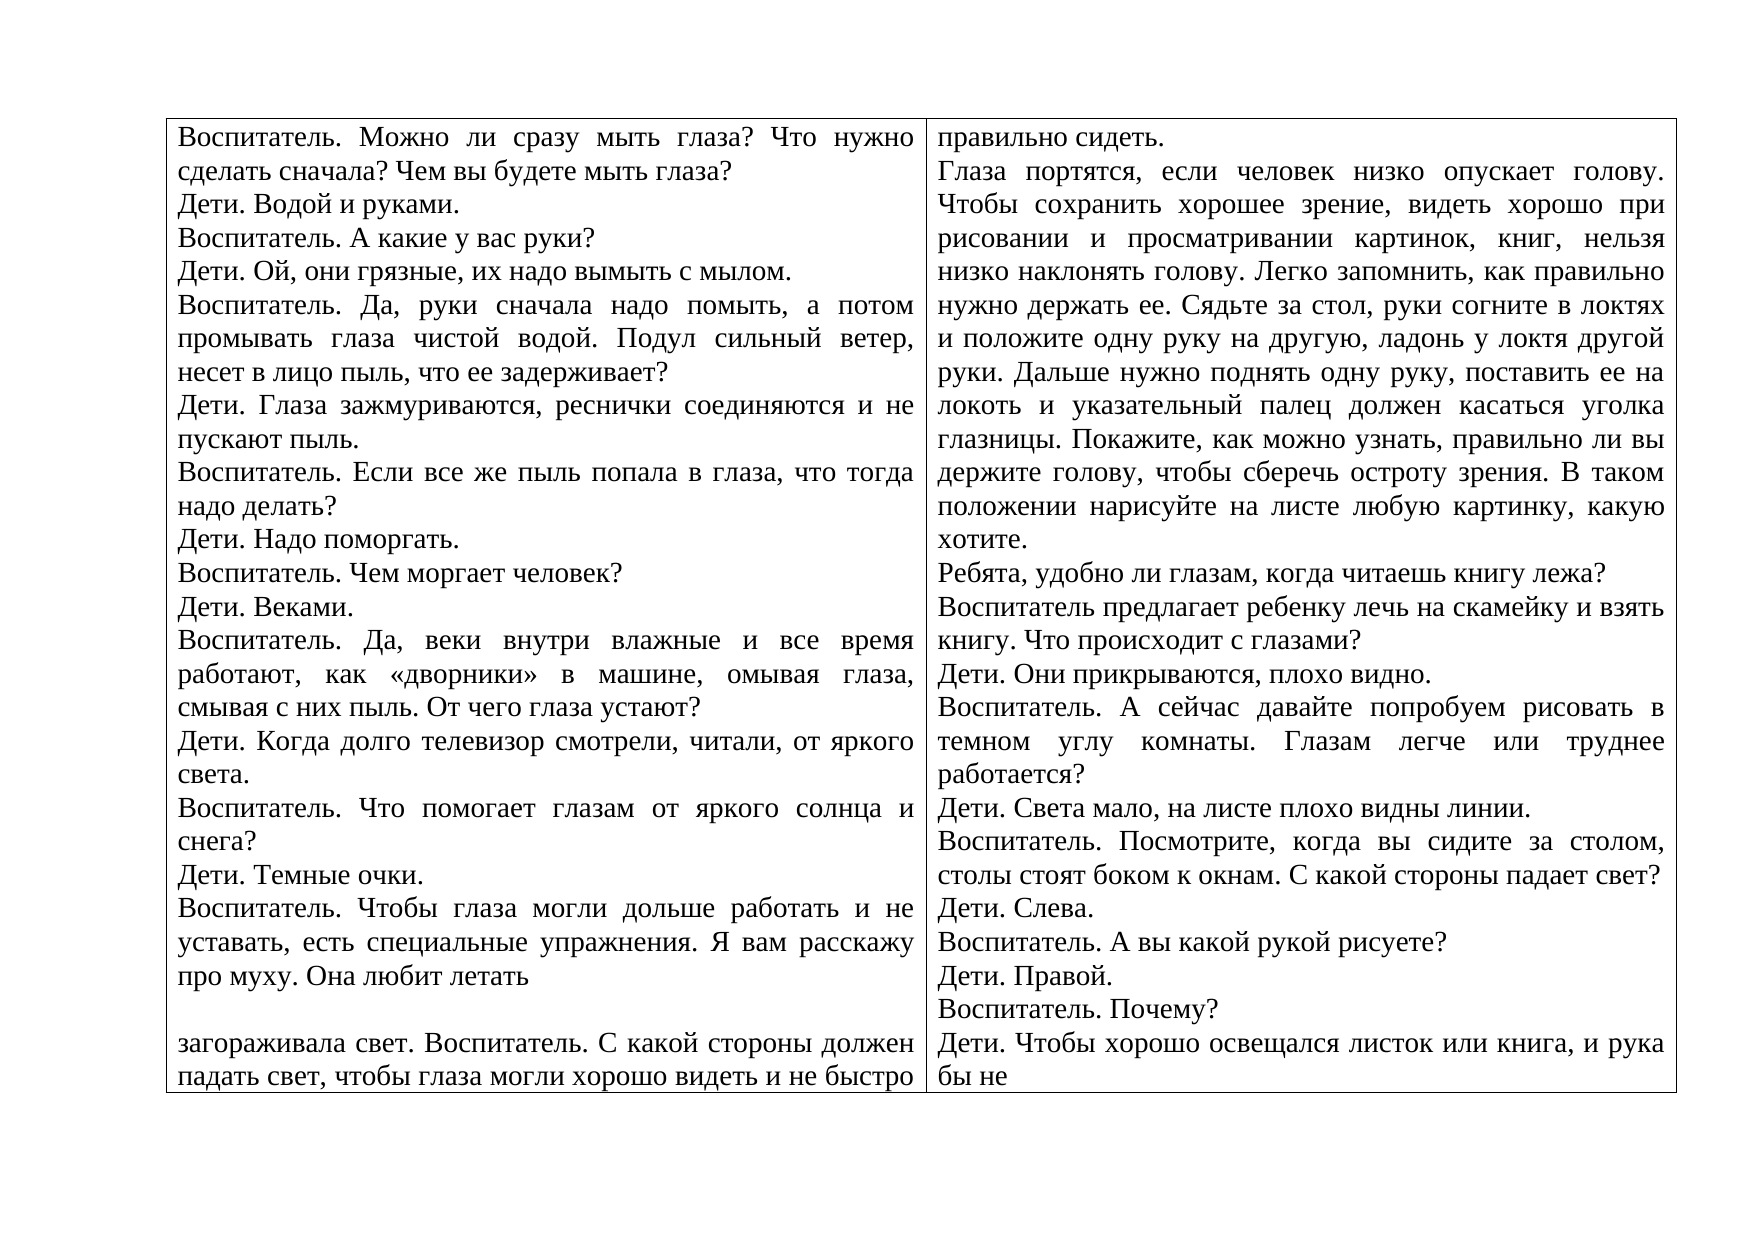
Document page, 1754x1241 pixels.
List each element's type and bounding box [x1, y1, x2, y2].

table_cell [167, 119, 926, 1092]
table_cell [927, 119, 1676, 1092]
